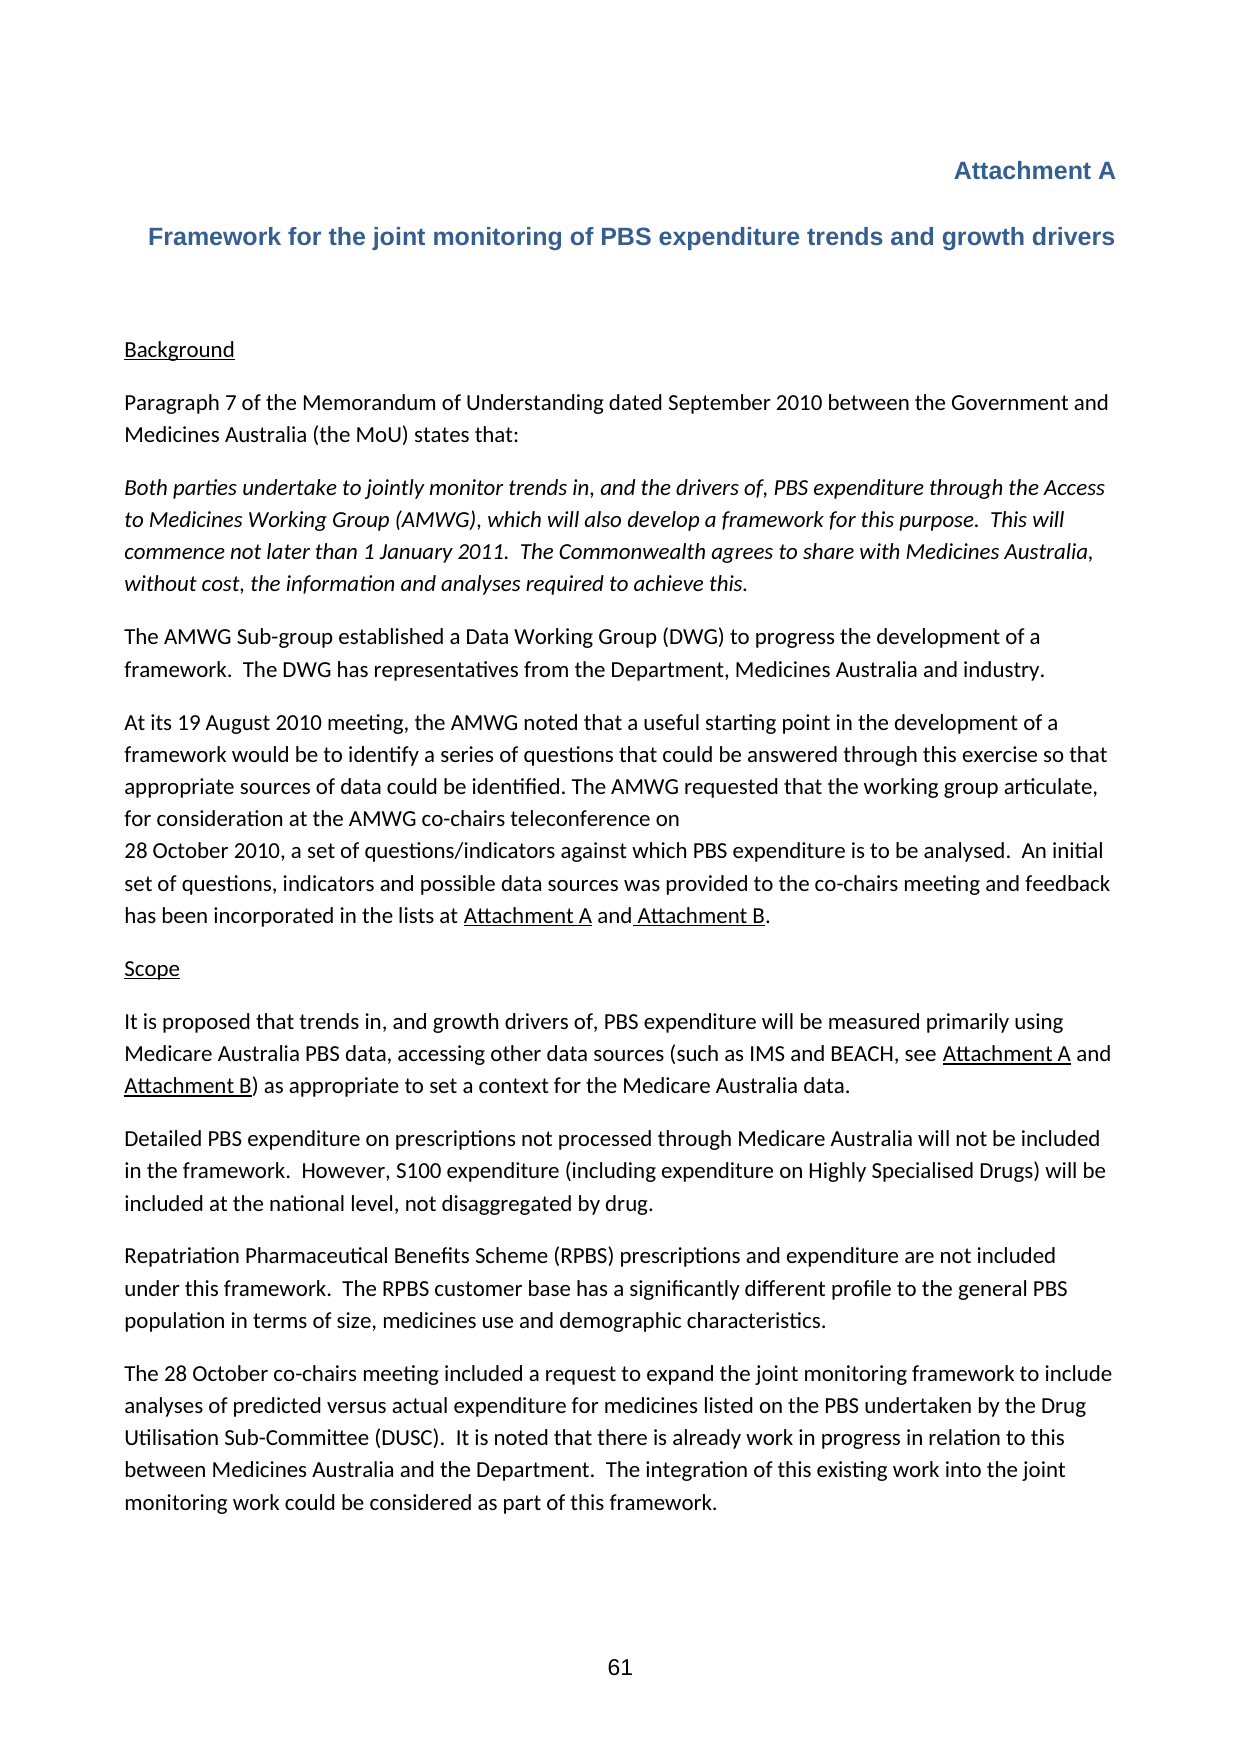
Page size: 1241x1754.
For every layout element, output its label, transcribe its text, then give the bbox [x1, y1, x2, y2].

subtitle Attachment A Framework for the joint monitoring of PBS expenditure trends and growth drivers [124, 156, 1116, 251]
text It is proposed that trends in, and growth drivers of, PBS expenditure will be measured primarily using Medicare Australia PBS data, accessing other data sources (such as IMS and BEACH, see Attachment A and Attachment B) as appropriate to set a context for the Medicare Australia data. [124, 1007, 1116, 1099]
text Both parties undertake to jointly monitor trends in, and the drivers of, PBS expenditure through the Access to Medicines Working Group (AMWG), which will also develop a framework for this purpose. This will commence not later than 1 January 2011. The Commonwealth agrees to share with Medicines , without cost, the information and analyses required to achieve this. [124, 473, 1116, 597]
text The 28 October co-chairs meeting included a request to expand the joint monitoring framework to include analyses of predicted versus actual expenditure for medicines listed on the PBS undertaken by the Drug Utilisation Sub-Committee (DUSC). It is noted that there is already work in progress in relation to this between Medicines Australia and the Department. The integration of this existing work into the joint monitoring work could be considered as part of this framework. [124, 1359, 1116, 1516]
text Background [124, 335, 1116, 363]
text Repatriation Pharmaceutical Benefits Scheme (RPBS) prescriptions and expenditure are not included under this framework. The RPBS customer base has a significantly different profile to the general PBS population in terms of size, medicines use and demographic characteristics. [124, 1242, 1116, 1334]
text Paragraph 7 of the Memorandum of Understanding dated September 2010 between the Government and Medicines Australia (the MoU) states that: [124, 388, 1116, 448]
text Scope [124, 954, 1116, 982]
text Detailed PBS expenditure on prescriptions not processed through Medicare Australia will not be included in the framework. However, S100 expenditure (including expenditure on Highly Specialised Drugs) will be included at the national level, not disaggregated by drug. [124, 1124, 1116, 1217]
text The AMWG Sub-group established a Data Working Group (DWG) to progress the development of a framework. The DWG has representatives from the Department, Medicines Australia and industry. [124, 622, 1116, 683]
text At its 19 August 2010 meeting, the AMWG noted that a useful starting point in the development of a framework would be to identify a series of questions that could be answered through this exercise so that appropriate sources of data could be identified. The AMWG requested that the working group articulate, for consideration at the AMWG co-chairs teleconference on 28 October 2010, a set of questions/indicators against which PBS expenditure is to be analysed. An initial set of questions, indicators and possible data sources was provided to the co-chairs meeting and feedback has been incorporated in the lists at Attachment A and Attachment B. [124, 708, 1116, 929]
